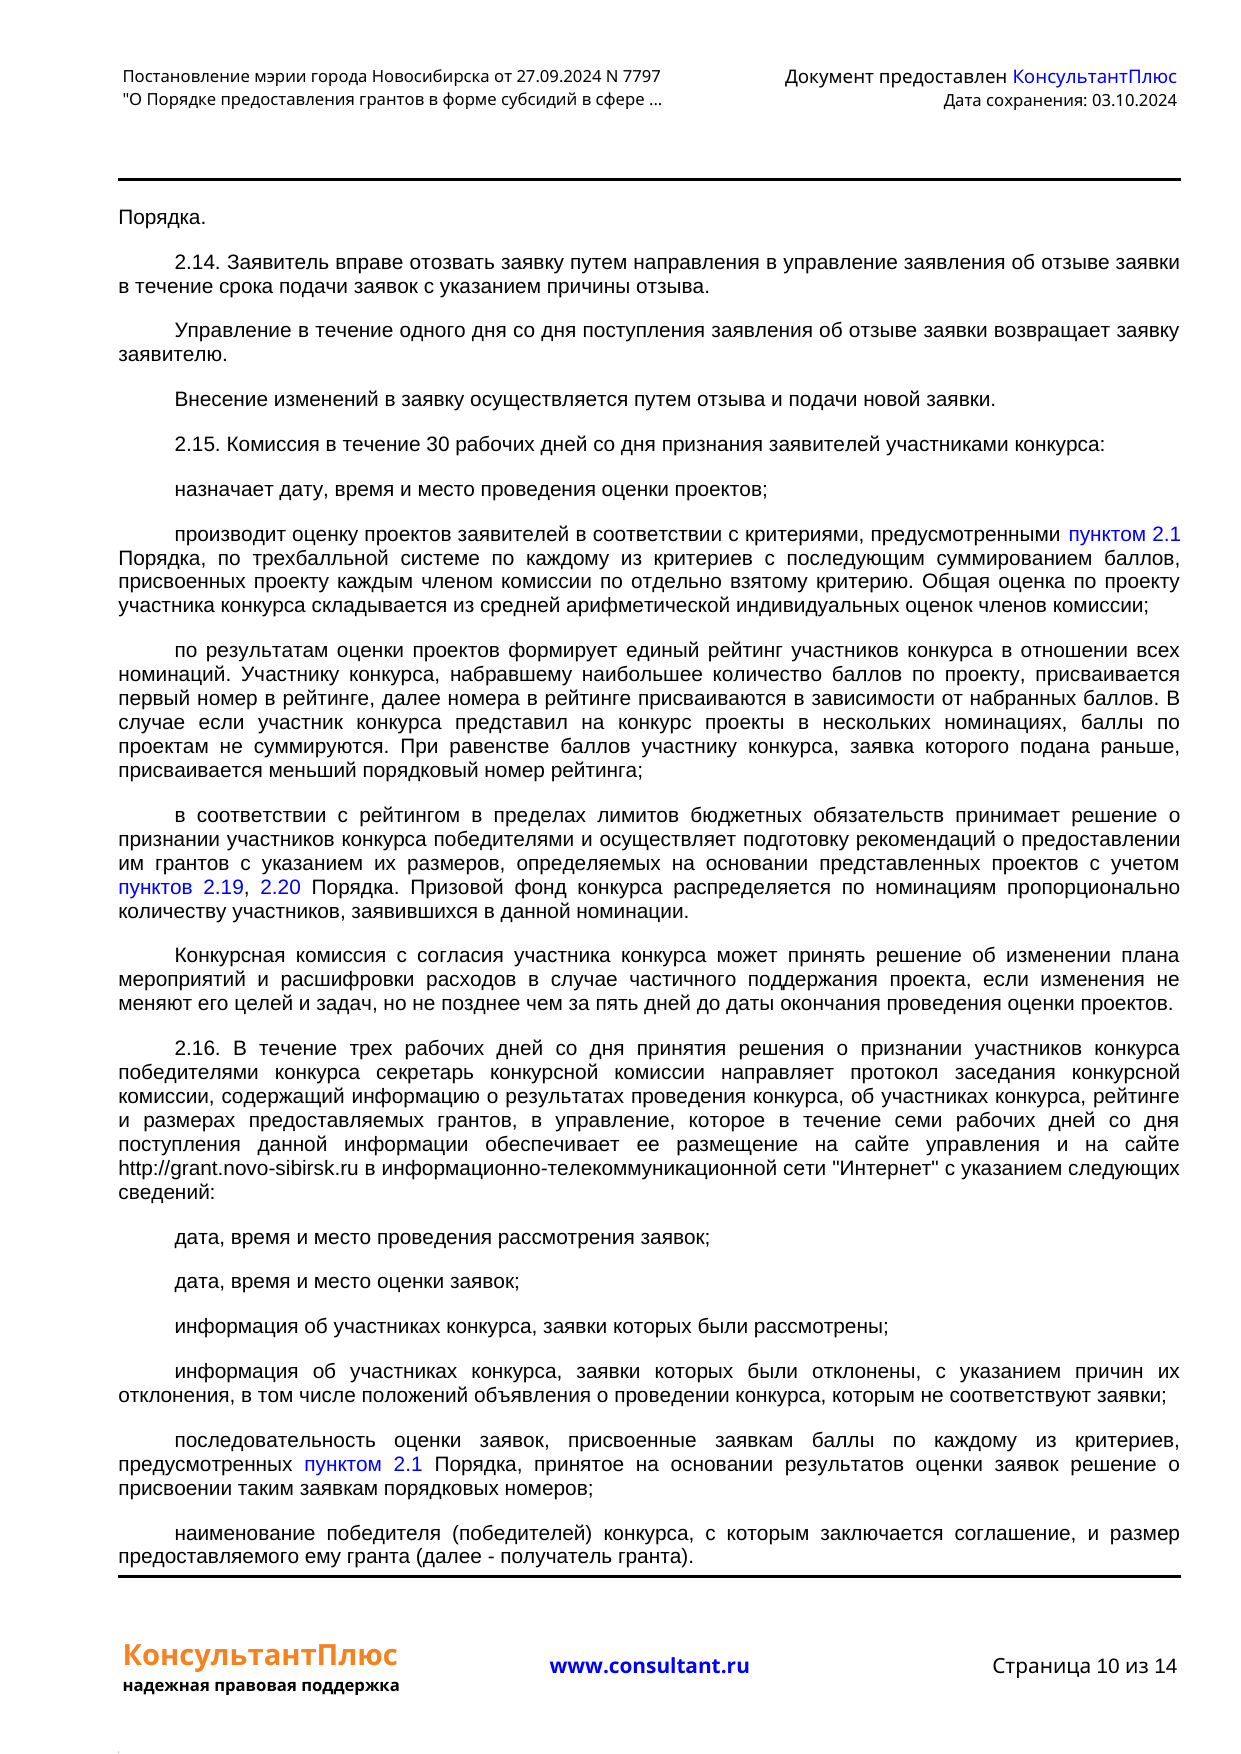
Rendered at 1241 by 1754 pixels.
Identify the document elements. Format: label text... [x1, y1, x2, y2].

text 2.16. В течение трех рабочих дней со дня принятия решения о признании участников конкурса победителями конкурса секретарь конкурсной комиссии направляет протокол заседания конкурсной комиссии, содержащий информацию о результатах проведения конкурса, об участниках конкурса, рейтинге и размерах предоставляемых грантов, в управление, которое в течение семи рабочих дней со дня поступления данной информации обеспечивает ее размещение на сайте управления и на сайте http://grant.novo-sibirsk.ru в информационно-телекоммуникационной сети "Интернет" с указанием следующих сведений: [118, 1036, 1181, 1204]
text назначает дату, время и место проведения оценки проектов; [118, 477, 1181, 501]
text 2.15. Комиссия в течение 30 рабочих дней со дня признания заявителей участниками конкурса: [118, 432, 1181, 456]
text производит оценку проектов заявителей в соответствии с критериями, предусмотренными пунктом 2.1 Порядка, по трехбалльной системе по каждому из критериев с последующим суммированием баллов, присвоенных проекту каждым членом комиссии по отдельно взятому критерию. Общая оценка по проекту участника конкурса складывается из средней арифметической индивидуальных оценок членов комиссии; [118, 521, 1181, 617]
text дата, время и место проведения рассмотрения заявок; [118, 1224, 1181, 1248]
text Управление в течение одного дня со дня поступления заявления об отзыве заявки возвращает заявку заявителю. [118, 318, 1181, 366]
text последовательность оценки заявок, присвоенные заявкам баллы по каждому из критериев, предусмотренных пунктом 2.1 Порядка, принятое на основании результатов оценки заявок решение о присвоении таким заявкам порядковых номеров; [118, 1428, 1181, 1499]
text по результатам оценки проектов формирует единый рейтинг участников конкурса в отношении всех номинаций. Участнику конкурса, набравшему наибольшее количество баллов по проекту, присваивается первый номер в рейтинге, далее номера в рейтинге присваиваются в зависимости от набранных баллов. В случае если участник конкурса представил на конкурс проекты в нескольких номинациях, баллы по проектам не суммируются. При равенстве баллов участнику конкурса, заявка которого подана раньше, присваивается меньший порядковый номер рейтинга; [118, 638, 1181, 782]
text Конкурсная комиссия с согласия участника конкурса может принять решение об изменении плана мероприятий и расшифровки расходов в случае частичного поддержания проекта, если изменения не меняют его целей и задач, но не позднее чем за пять дней до даты окончания проведения оценки проектов. [118, 943, 1181, 1015]
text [118, 205, 1181, 229]
text в соответствии с рейтингом в пределах лимитов бюджетных обязательств принимает решение о признании участников конкурса победителями и осуществляет подготовку рекомендаций о предоставлении им грантов с указанием их размеров, определяемых на основании представленных проектов с учетом пунктов 2.19, 2.20 Порядка. Призовой фонд конкурса распределяется по номинациям пропорционально количеству участников, заявившихся в данной номинации. [118, 803, 1181, 922]
text наименование победителя (победителей) конкурса, с которым заключается соглашение, и размер предоставляемого ему гранта (далее - получатель гранта). [118, 1520, 1181, 1568]
text дата, время и место оценки заявок; [118, 1269, 1181, 1293]
text Внесение изменений в заявку осуществляется путем отзыва и подачи новой заявки. [118, 387, 1181, 411]
text информация об участниках конкурса, заявки которых были рассмотрены; [118, 1314, 1181, 1338]
text 2.14. Заявитель вправе отозвать заявку путем направления в управление заявления об отзыве заявки в течение срока подачи заявок с указанием причины отзыва. [118, 249, 1181, 297]
text информация об участниках конкурса, заявки которых были отклонены, с указанием причин их отклонения, в том числе положений объявления о проведении конкурса, которым не соответствуют заявки; [118, 1359, 1181, 1407]
